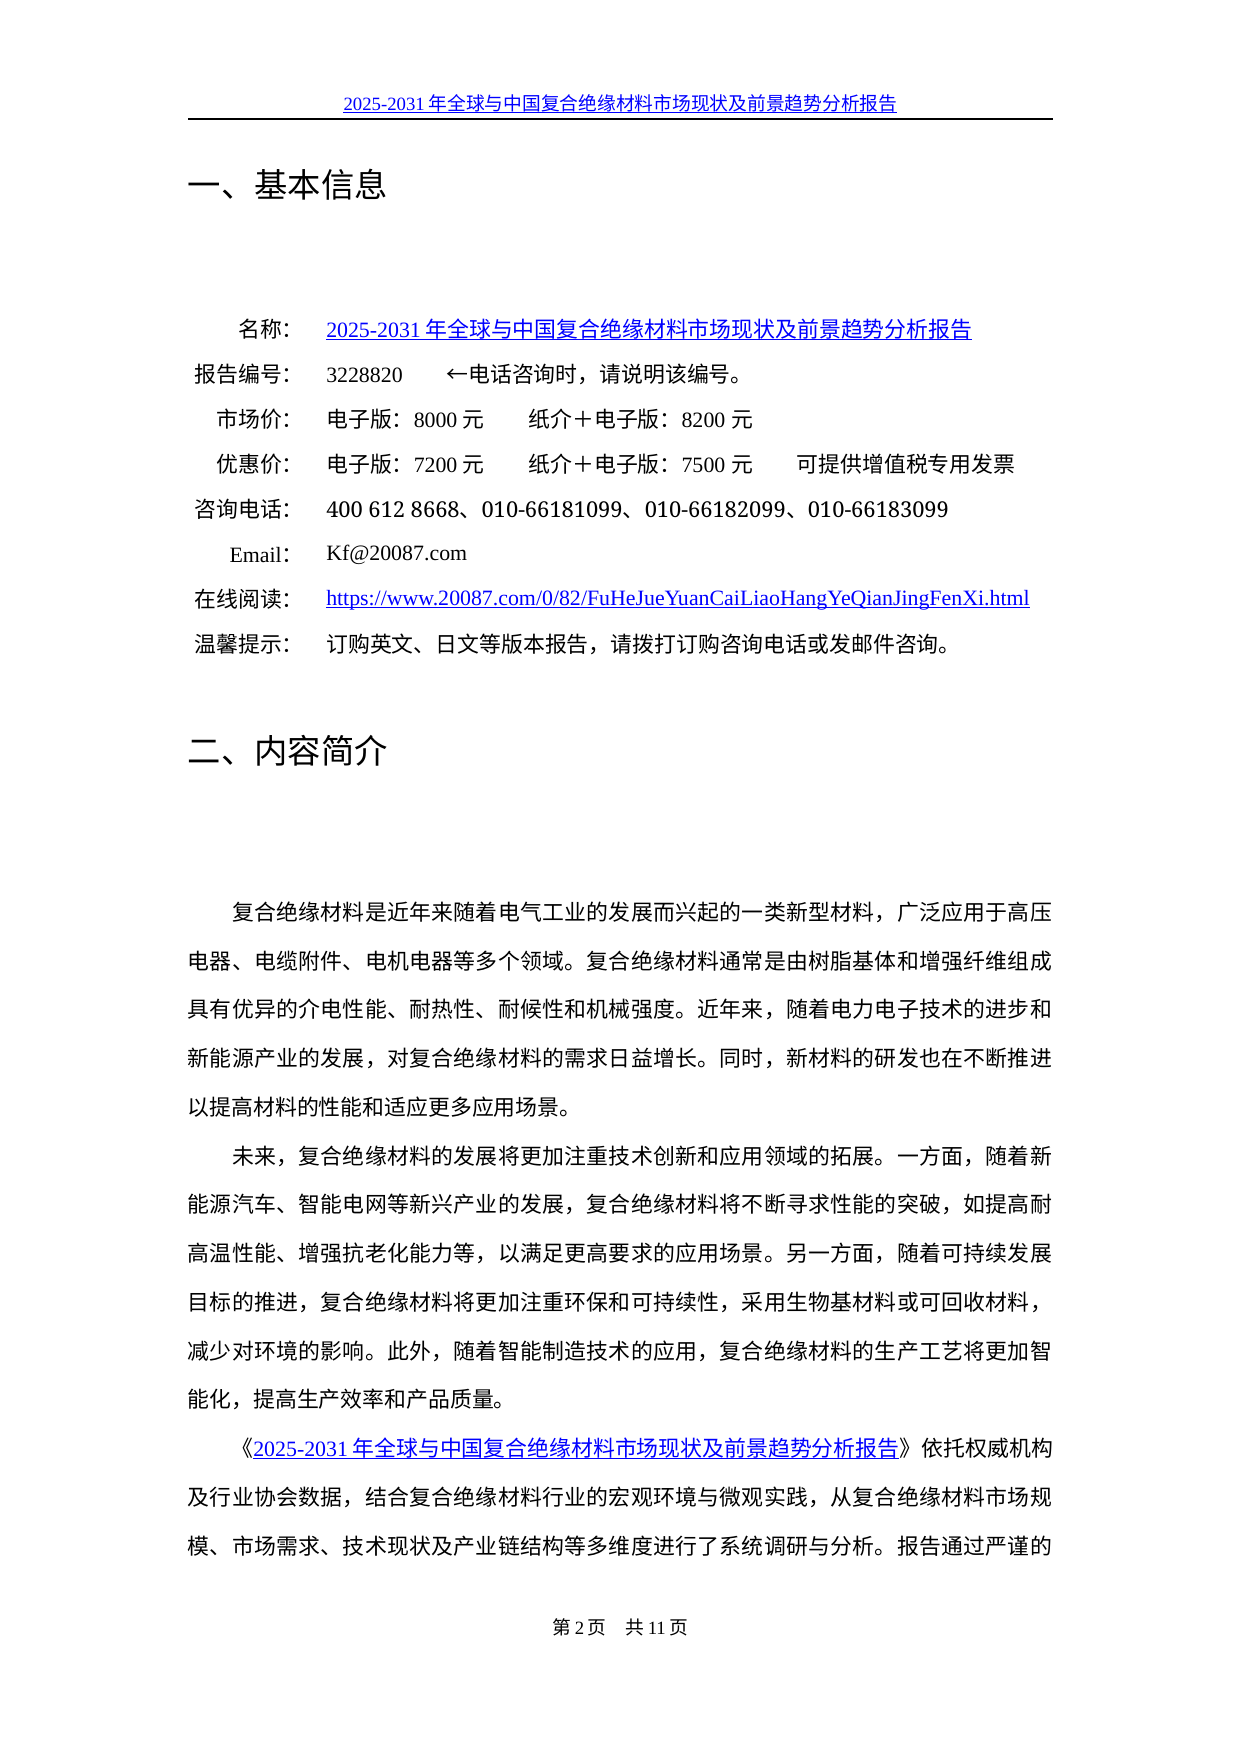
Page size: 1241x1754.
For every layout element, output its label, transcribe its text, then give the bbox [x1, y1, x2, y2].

table_cell [315, 582, 1073, 627]
table_header 名称： [167, 312, 315, 357]
table_cell 3228820 ←电话咨询时，请说明该编号。 [315, 357, 1073, 402]
table_cell 咨询电话： [167, 492, 315, 537]
table_cell 报告编号： [167, 357, 315, 402]
title 一、基本信息 [187, 150, 1053, 215]
table_cell 订购英文、日文等版本报告，请拨打订购咨询电话或发邮件咨询。 [315, 627, 1073, 672]
table_cell 电子版：7200 元 纸介＋电子版：7500 元 可提供增值税专用发票 [315, 447, 1073, 492]
table_cell 优惠价： [167, 447, 315, 492]
table_cell 市场价： [167, 402, 315, 447]
table_cell 电子版：8000 元 纸介＋电子版：8200 元 [315, 402, 1073, 447]
title 二、内容简介 [187, 717, 1053, 782]
table_cell Kf@20087.com [315, 537, 1073, 582]
table_cell 400 612 8668、010-66181099、010-66182099、010-66183099 [315, 492, 1073, 537]
table_cell Email： [167, 537, 315, 582]
table_cell 在线阅读： [167, 582, 315, 627]
table_cell 温馨提示： [167, 627, 315, 672]
table_header 2025-2031年全球与中国复合绝缘材料市场现状及前景趋势分析报告 [315, 312, 1073, 357]
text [187, 894, 1053, 1561]
